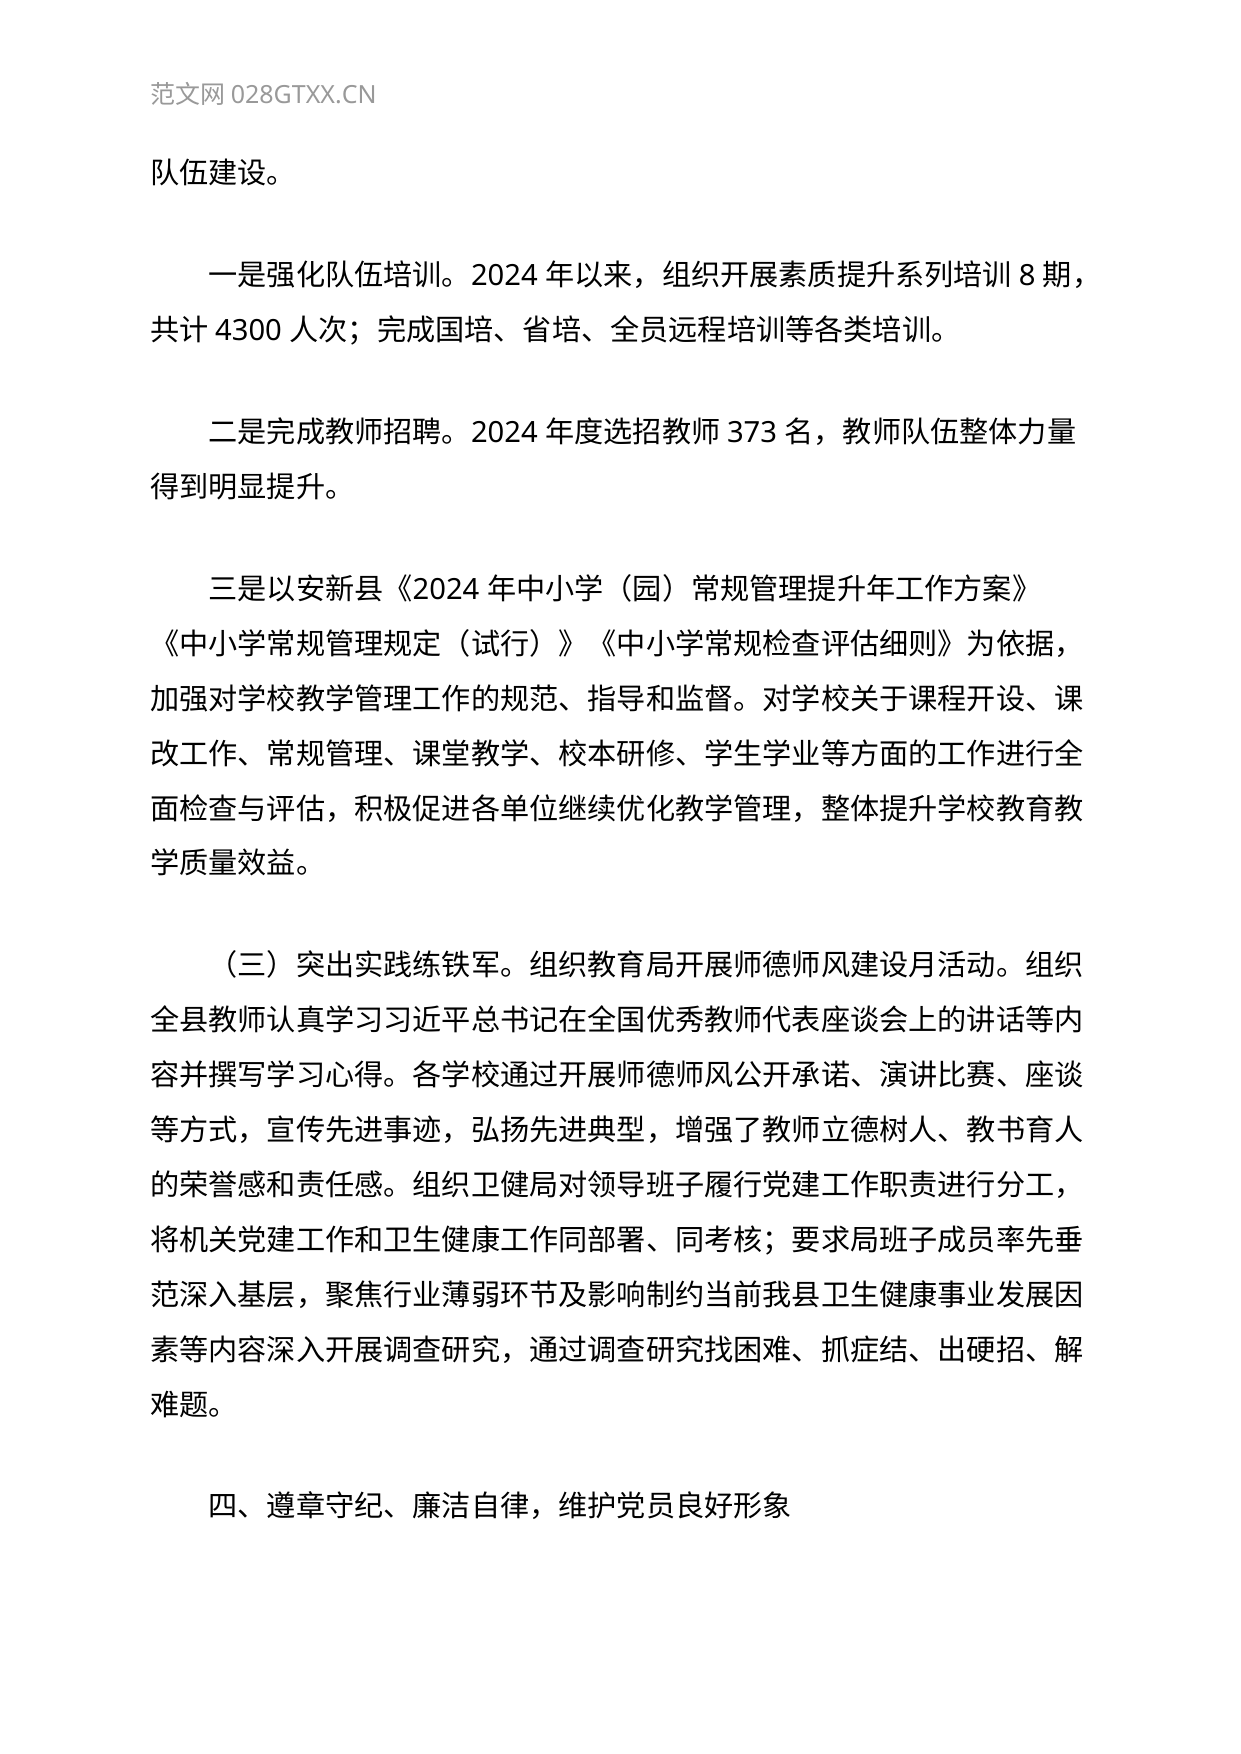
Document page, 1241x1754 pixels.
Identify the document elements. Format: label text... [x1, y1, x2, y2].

text 二是完成教师招聘。2024 年度选招教师 373 名，教师队伍整体力量得到明显提升。 [150, 409, 1090, 506]
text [150, 150, 1090, 192]
text 三是以安新县《2024 年中小学（园）常规管理提升年工作方案》《中小学常规管理规定（试行）》《中小学常规检查评估细则》为依据，加强对学校教学管理工作的规范、指导和监督。对学校关于课程开设、课改工作、常规管理、课堂教学、校本研修、学生学业等方面的工作进行全面检查与评估，积极促进各单位继续优化教学管理，整体提升学校教育教学质量效益。 [150, 566, 1090, 882]
text （三）突出实践练铁军。组织教育局开展师德师风建设月活动。组织全县教师认真学习习近平总书记在全国优秀教师代表座谈会上的讲话等内容并撰写学习心得。各学校通过开展师德师风公开承诺、演讲比赛、座谈等方式，宣传先进事迹，弘扬先进典型，增强了教师立德树人、教书育人的荣誉感和责任感。组织卫健局对领导班子履行党建工作职责进行分工，将机关党建工作和卫生健康工作同部署、同考核；要求局班子成员率先垂范深入基层，聚焦行业薄弱环节及影响制约当前我县卫生健康事业发展因素等内容深入开展调查研究，通过调查研究找困难、抓症结、出硬招、解难题。 [150, 942, 1090, 1423]
text 一是强化队伍培训。2024 年以来，组织开展素质提升系列培训 8 期，共计 4300 人次；完成国培、省培、全员远程培训等各类培训。 [150, 252, 1090, 349]
text 四、遵章守纪、廉洁自律，维护党员良好形象 [150, 1483, 1090, 1525]
